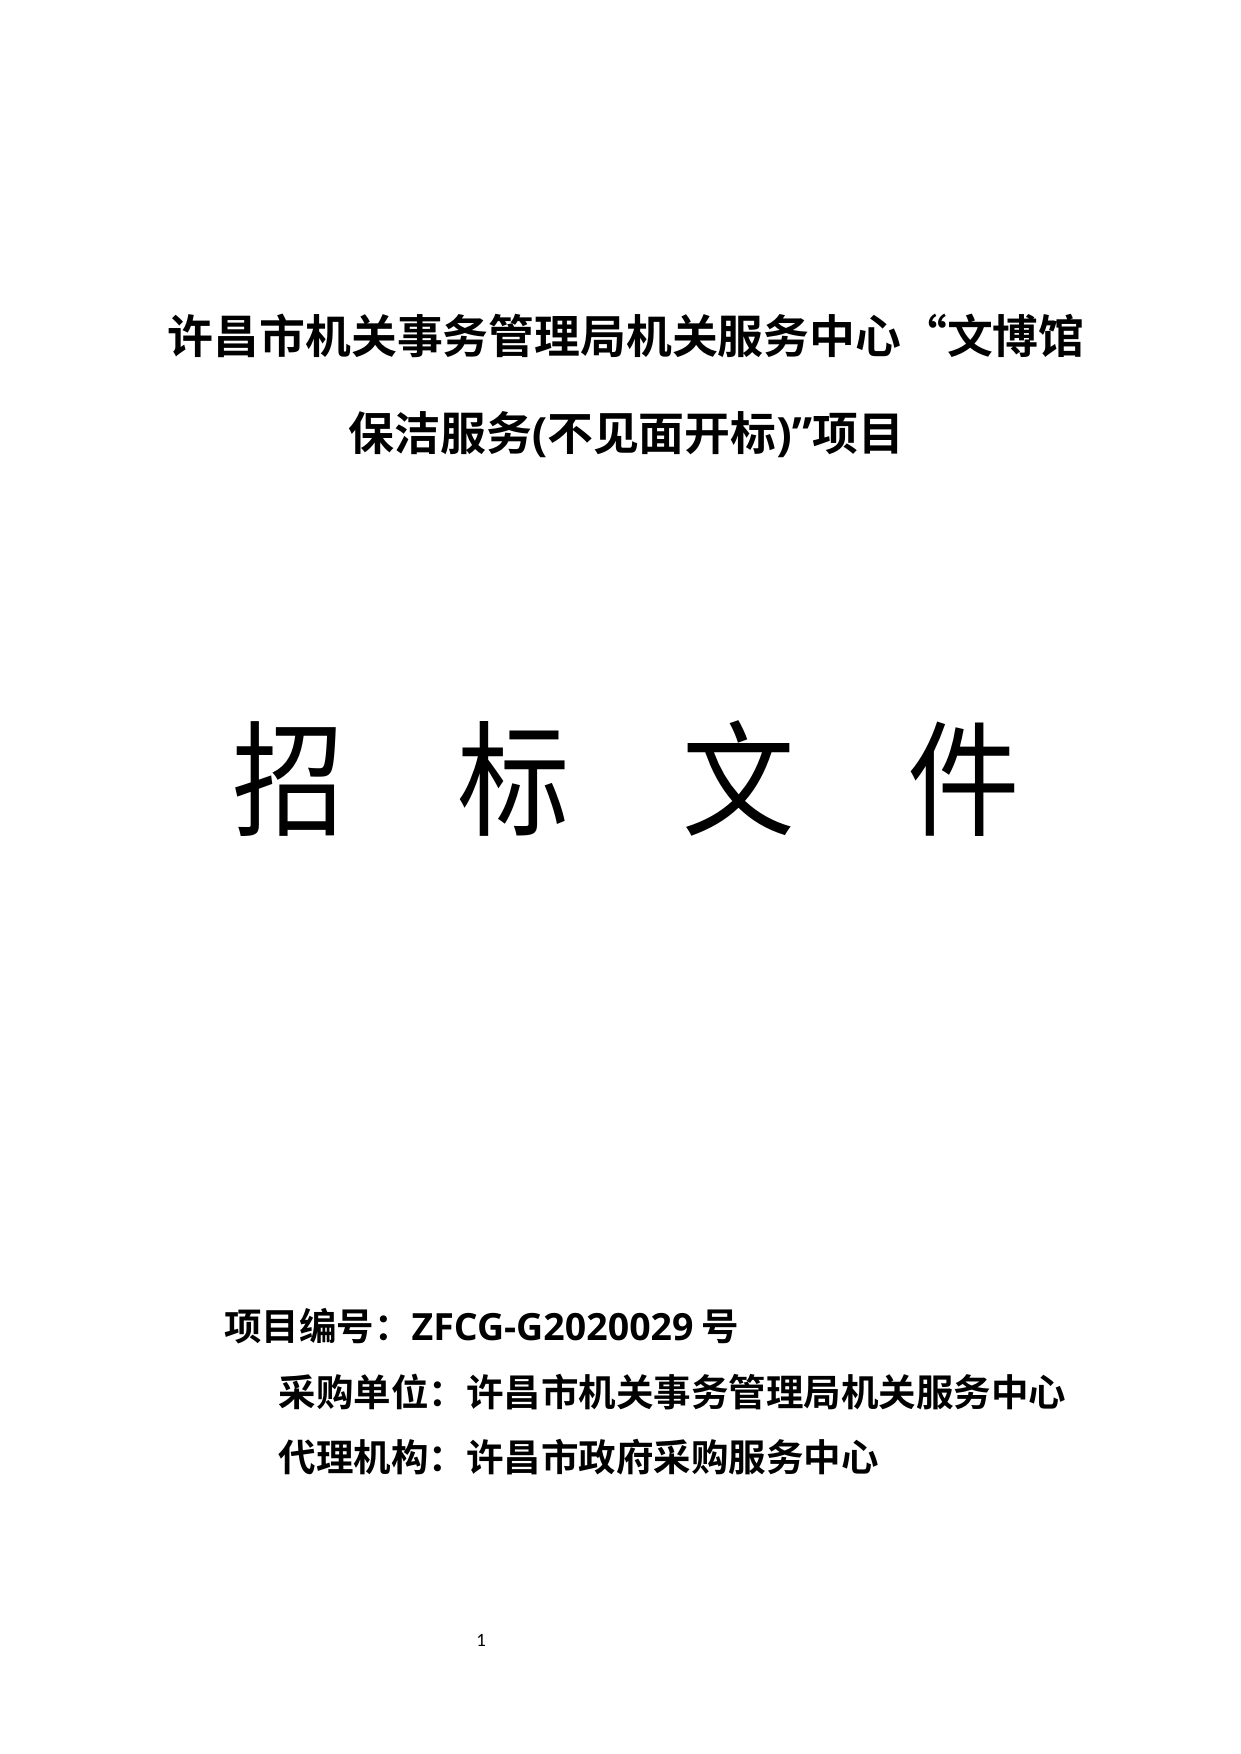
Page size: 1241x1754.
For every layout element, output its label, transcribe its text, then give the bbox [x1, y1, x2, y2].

text 代理机构：许昌市政府采购服务中心 [165, 1422, 1087, 1487]
text 采购单位：许昌市机关事务管理局机关服务中心 [165, 1357, 1087, 1422]
text 项目编号：ZFCG-G2020029号 [165, 1292, 1087, 1357]
text 许昌市机关事务管理局机关服务中心“文博馆保洁服务(不见面开标)”项目 [165, 284, 1087, 479]
text 招 标 文 件 [165, 674, 1087, 869]
